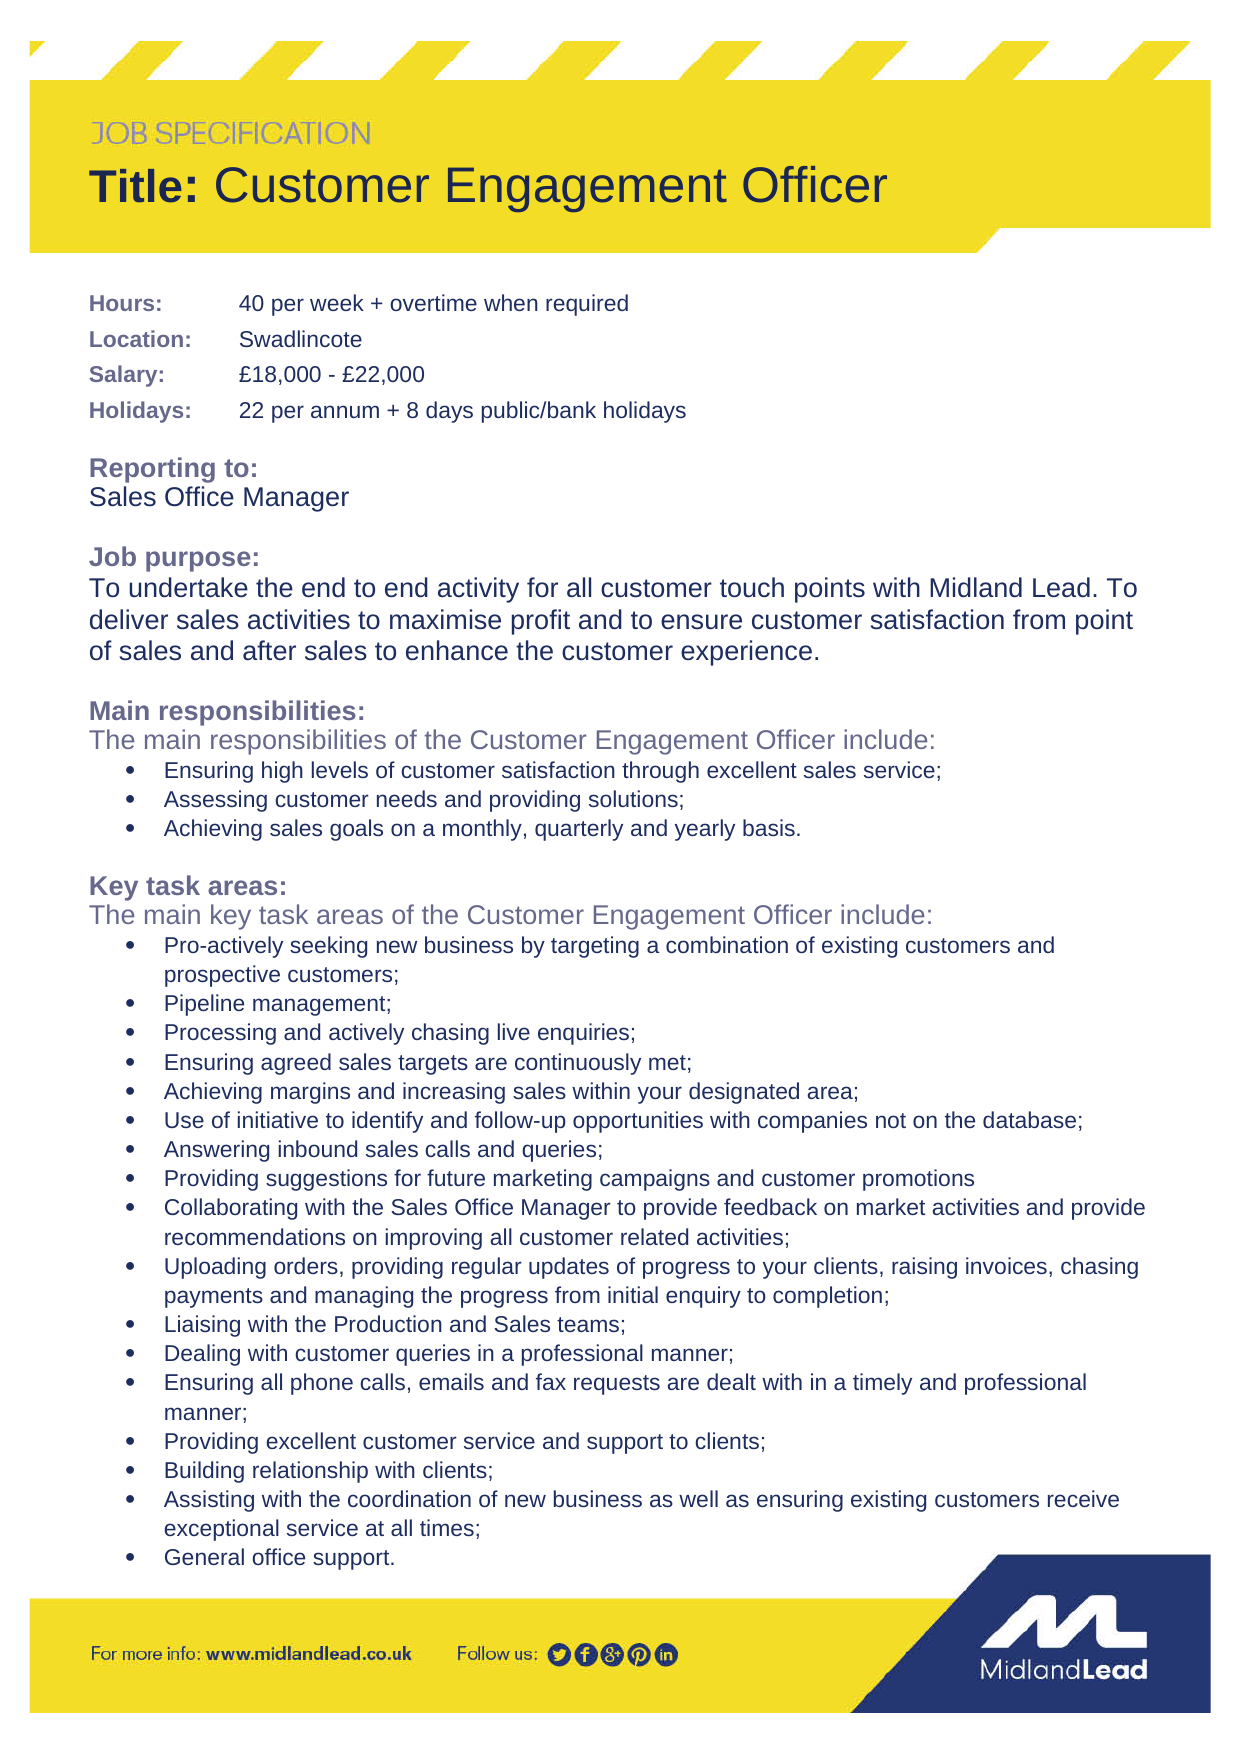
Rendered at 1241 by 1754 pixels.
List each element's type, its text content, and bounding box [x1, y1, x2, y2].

text Hours: 40 per week + overtime when required [89, 283, 1152, 319]
list Ensuring agreed sales targets are continuously met; [126, 1047, 1152, 1076]
list Uploading orders, providing regular updates of progress to your clients, raising invoices, chasing payments and managing the progress from initial enquiry to completion; [126, 1251, 1152, 1309]
list Building relationship with clients; [126, 1455, 1152, 1484]
list Ensuring all phone calls, emails and fax requests are dealt with in a timely and professional manner; [126, 1367, 1152, 1426]
text Reporting to: [89, 454, 1152, 483]
list Use of initiative to identify and follow-up opportunities with companies not on the database; [126, 1105, 1152, 1134]
text Job purpose: [89, 543, 1152, 572]
list Liaising with the Production and Sales teams; [126, 1309, 1152, 1338]
list Assisting with the coordination of new business as well as ensuring existing customers receive exceptional service at all times; [126, 1484, 1152, 1542]
text Main responsibilities: [89, 697, 1152, 726]
list Providing suggestions for future marketing campaigns and customer promotions [126, 1163, 1152, 1192]
text To undertake the end to end activity for all customer touch points with Midland Lead. To deliver sales activities to maximise profit and to ensure customer satisfaction from point of sales and after sales to enhance the customer experience. [89, 572, 1152, 666]
text Sales Office Manager [89, 483, 1152, 513]
list Assessing customer needs and providing solutions; [126, 784, 1152, 813]
list Providing excellent customer service and support to clients; [126, 1426, 1152, 1455]
text Location: Swadlincote [89, 319, 1152, 354]
list Achieving margins and increasing sales within your designated area; [126, 1076, 1152, 1105]
list Pro-actively seeking new business by targeting a combination of existing customers and prospective customers; [126, 930, 1152, 988]
list Processing and actively chasing live enquiries; [126, 1017, 1152, 1047]
list Answering inbound sales calls and queries; [126, 1134, 1152, 1163]
list Ensuring high levels of customer satisfaction through excellent sales service; [126, 755, 1152, 784]
list Collaborating with the Sales Office Manager to provide feedback on market activities and provide recommendations on improving all customer related activities; [126, 1192, 1152, 1251]
text The main key task areas of the Customer Engagement Officer include: [89, 901, 1152, 930]
picture [29, 41, 1211, 1713]
text The main responsibilities of the Customer Engagement Officer include: [89, 726, 1152, 755]
list Dealing with customer queries in a professional manner; [126, 1338, 1152, 1367]
text Salary: £18,000 - £22,000 [89, 354, 1152, 390]
list Achieving sales goals on a monthly, quarterly and yearly basis. [126, 813, 1152, 842]
text Holidays: 22 per annum + 8 days public/bank holidays [89, 390, 1152, 425]
list Pipeline management; [126, 988, 1152, 1017]
list General office support. [126, 1542, 1152, 1572]
text Key task areas: [89, 872, 1152, 901]
